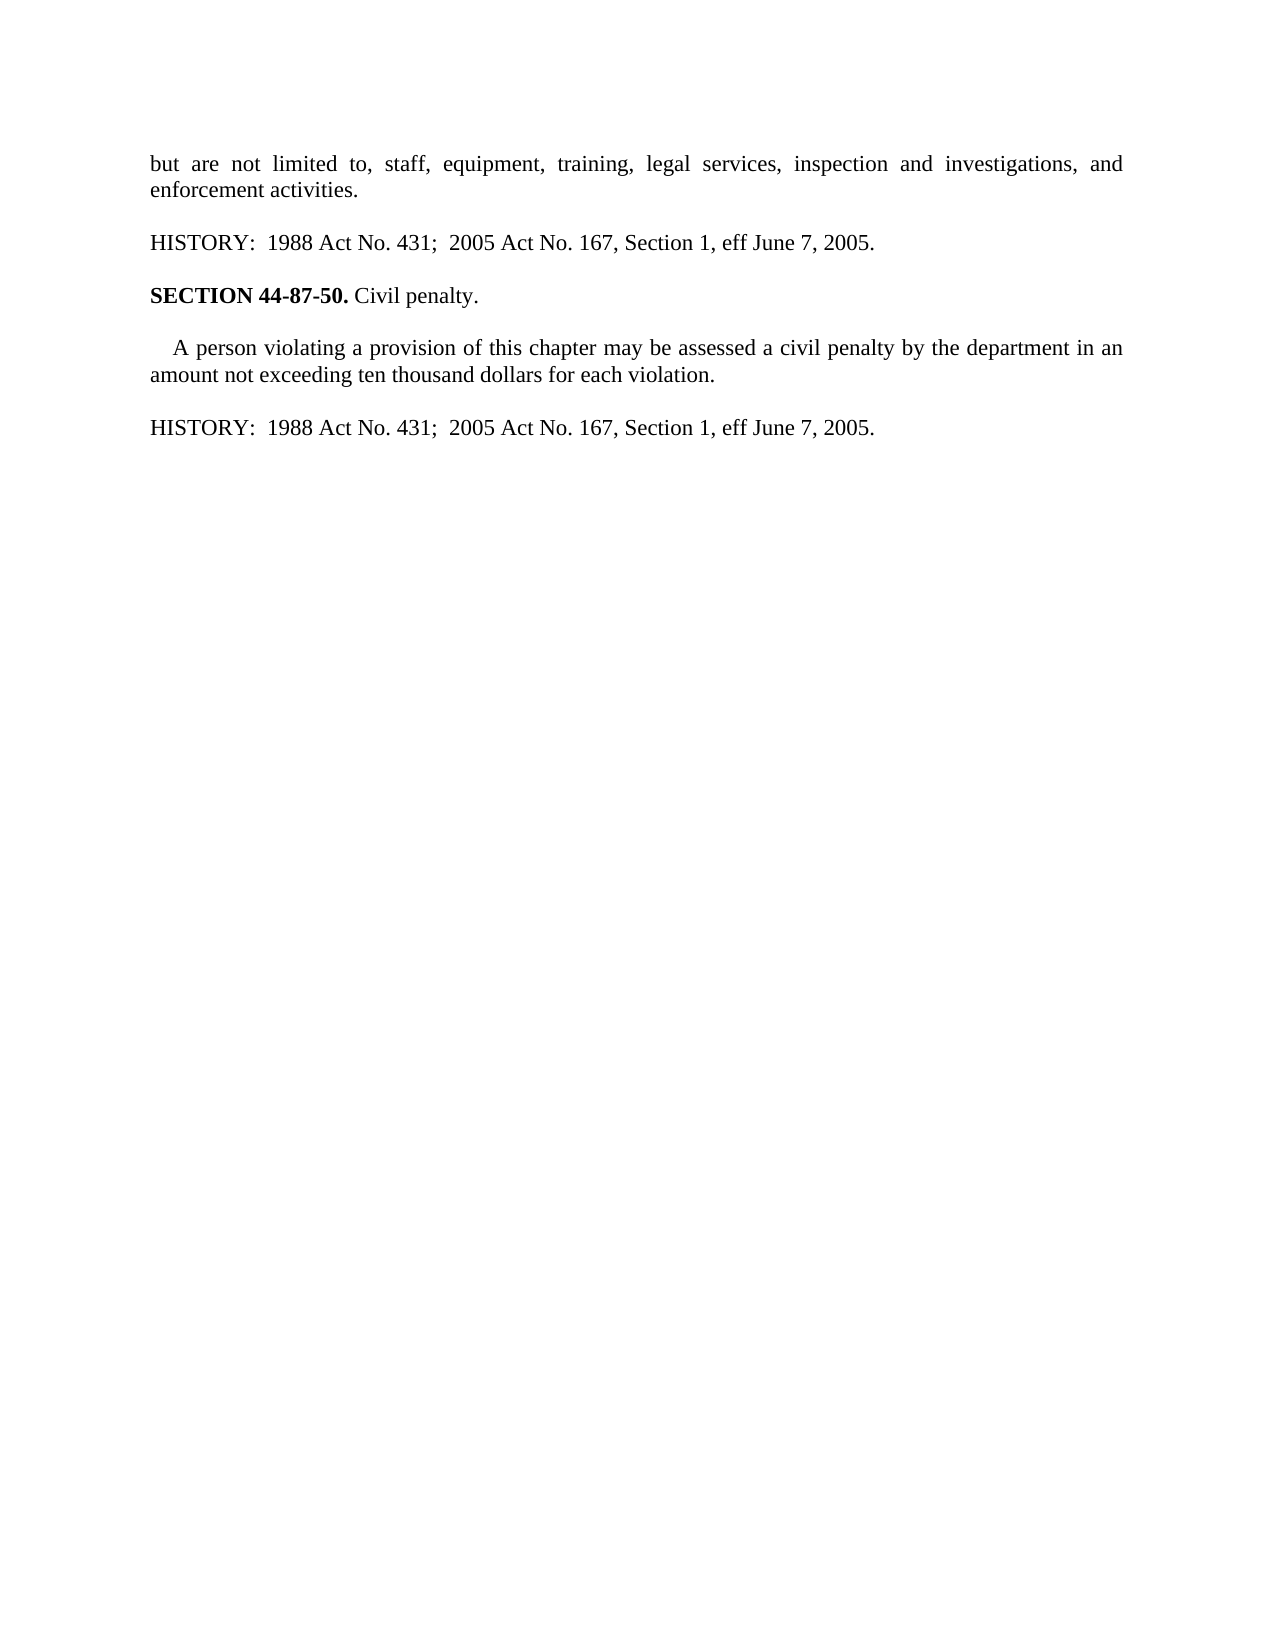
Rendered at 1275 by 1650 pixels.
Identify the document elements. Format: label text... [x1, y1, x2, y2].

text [150, 150, 1125, 203]
text SECTION 44-87-50. Civil penalty. [150, 282, 1125, 308]
text HISTORY: 1988 Act No. 431; 2005 Act No. 167, Section 1, eff June 7, 2005. [150, 229, 1125, 255]
text A person violating a provision of this chapter may be assessed a civil penalty by the department in an amount not exceeding ten thousand dollars for each violation. [150, 334, 1125, 387]
text HISTORY: 1988 Act No. 431; 2005 Act No. 167, Section 1, eff June 7, 2005. [150, 413, 1125, 440]
